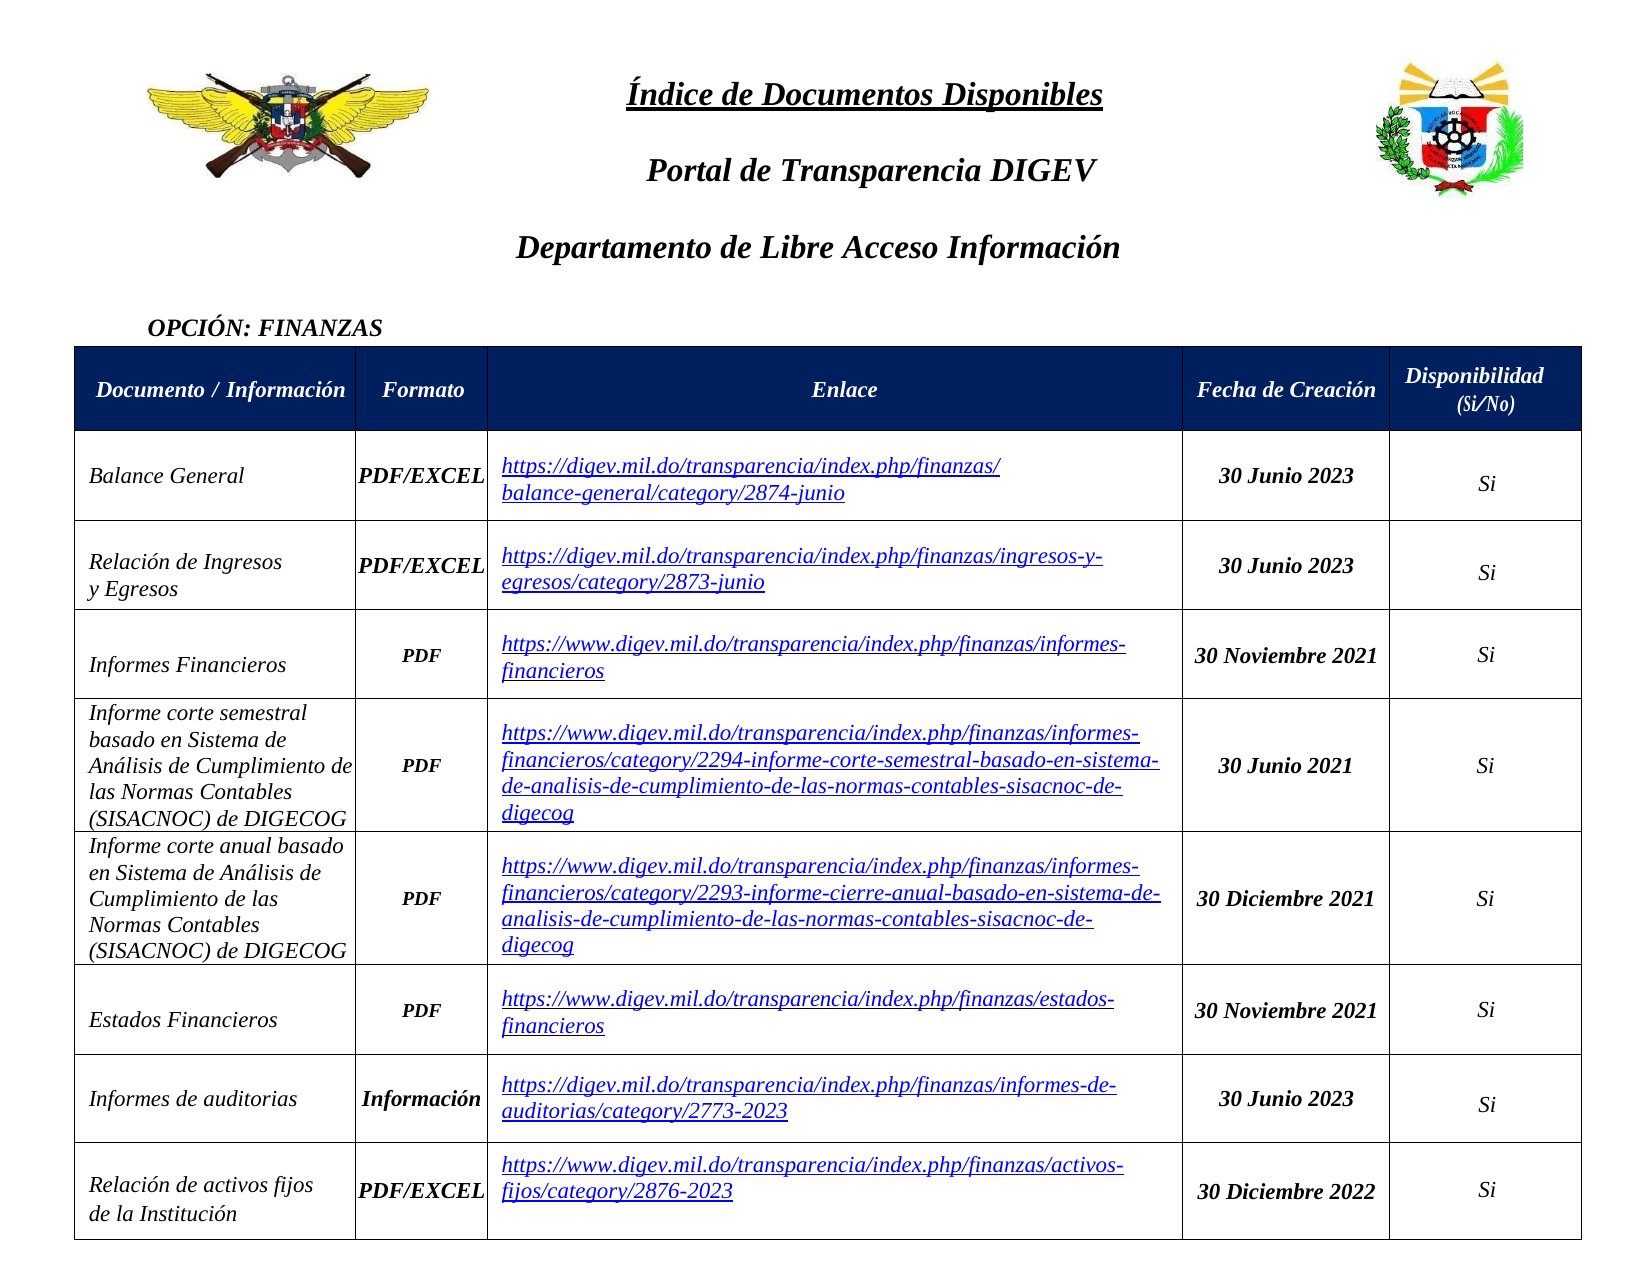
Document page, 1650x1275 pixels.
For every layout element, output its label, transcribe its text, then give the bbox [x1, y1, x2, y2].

table_cell Informes de auditorias [75, 1055, 355, 1142]
table_cell 30 Junio 2023 [1183, 431, 1389, 520]
table_cell 30 Junio 2021 [1183, 699, 1389, 831]
text OPCIÓN: FINANZAS [147, 313, 1594, 342]
table_cell Información [356, 1055, 487, 1142]
table_cell Si [1390, 1143, 1581, 1239]
table_cell https://www.digev.mil.do/transparencia/index.php/finanzas/informes-financieros/category/2294-informe-corte-semestral-basado-en-sistema-de-analisis-de-cumplimiento-de-las-normas-contables-sisacnoc-de-digecog [488, 699, 1182, 831]
table_cell Informe corte anual basado en Sistema de Análisis de Cumplimiento de las Normas Contables (SISACNOC) de DIGECOG [75, 832, 355, 964]
table_cell https://www.digev.mil.do/transparencia/index.php/finanzas/activos-fijos/category/2876-2023 [488, 1143, 1182, 1239]
table_header Formato [356, 347, 487, 430]
table_cell https://www.digev.mil.do/transparencia/index.php/finanzas/informes- financieros [488, 610, 1182, 698]
table_cell PDF [356, 610, 487, 698]
table_cell Balance General [75, 431, 355, 520]
table_cell https://digev.mil.do/transparencia/index.php/finanzas/informes-de-auditorias/category/2773-2023 [488, 1055, 1182, 1142]
table_cell 30 Junio 2023 [1183, 1055, 1389, 1142]
table_cell PDF [356, 832, 487, 964]
table_cell PDF/EXCEL [356, 1143, 487, 1239]
table_cell Si [1390, 610, 1581, 698]
table_cell PDF/EXCEL [356, 521, 487, 609]
table_cell Estados Financieros [75, 965, 355, 1053]
table_cell PDF [356, 699, 487, 831]
table_cell Informes Financieros [75, 610, 355, 698]
table_cell Si [1390, 1055, 1581, 1142]
table_header Documento / Información [75, 347, 355, 430]
table_cell https://www.digev.mil.do/transparencia/index.php/finanzas/informes-financieros/category/2293-informe-cierre-anual-basado-en-sistema-de-analisis-de-cumplimiento-de-las-normas-contables-sisacnoc-de-digecog [488, 832, 1182, 964]
table_header Enlace [488, 347, 1182, 430]
table_cell Informe corte semestral basado en Sistema de Análisis de Cumplimiento de las Normas Contables (SISACNOC) de DIGECOG [75, 699, 355, 831]
table_cell PDF [356, 965, 487, 1053]
table_cell 30 Diciembre 2021 [1183, 832, 1389, 964]
picture [1376, 53, 1524, 198]
table_cell https://digev.mil.do/transparencia/index.php/finanzas/balance-general/category/2874-junio [488, 431, 1182, 520]
table_cell https://digev.mil.do/transparencia/index.php/finanzas/ingresos-y-egresos/category/2873-junio [488, 521, 1182, 609]
table_cell Relación de activos fijos de la Institución [75, 1143, 355, 1239]
table_cell Si [1390, 699, 1581, 831]
table_cell Si [1390, 431, 1581, 520]
table_cell 30 Noviembre 2021 [1183, 965, 1389, 1053]
table_cell Si [1390, 832, 1581, 964]
table_cell PDF/EXCEL [356, 431, 487, 520]
picture [147, 73, 429, 178]
table_cell Relación de Ingresos y Egresos [75, 521, 355, 609]
table_cell 30 Junio 2023 [1183, 521, 1389, 609]
table_header Disponibilidad (Si/No) [1390, 347, 1581, 430]
table_header Fecha de Creación [1183, 347, 1389, 430]
table_cell 30 Diciembre 2022 [1183, 1143, 1389, 1239]
table_cell Si [1390, 965, 1581, 1053]
table_cell https://www.digev.mil.do/transparencia/index.php/finanzas/estados- financieros [488, 965, 1182, 1053]
table_cell Si [1390, 521, 1581, 609]
table_cell 30 Noviembre 2021 [1183, 610, 1389, 698]
